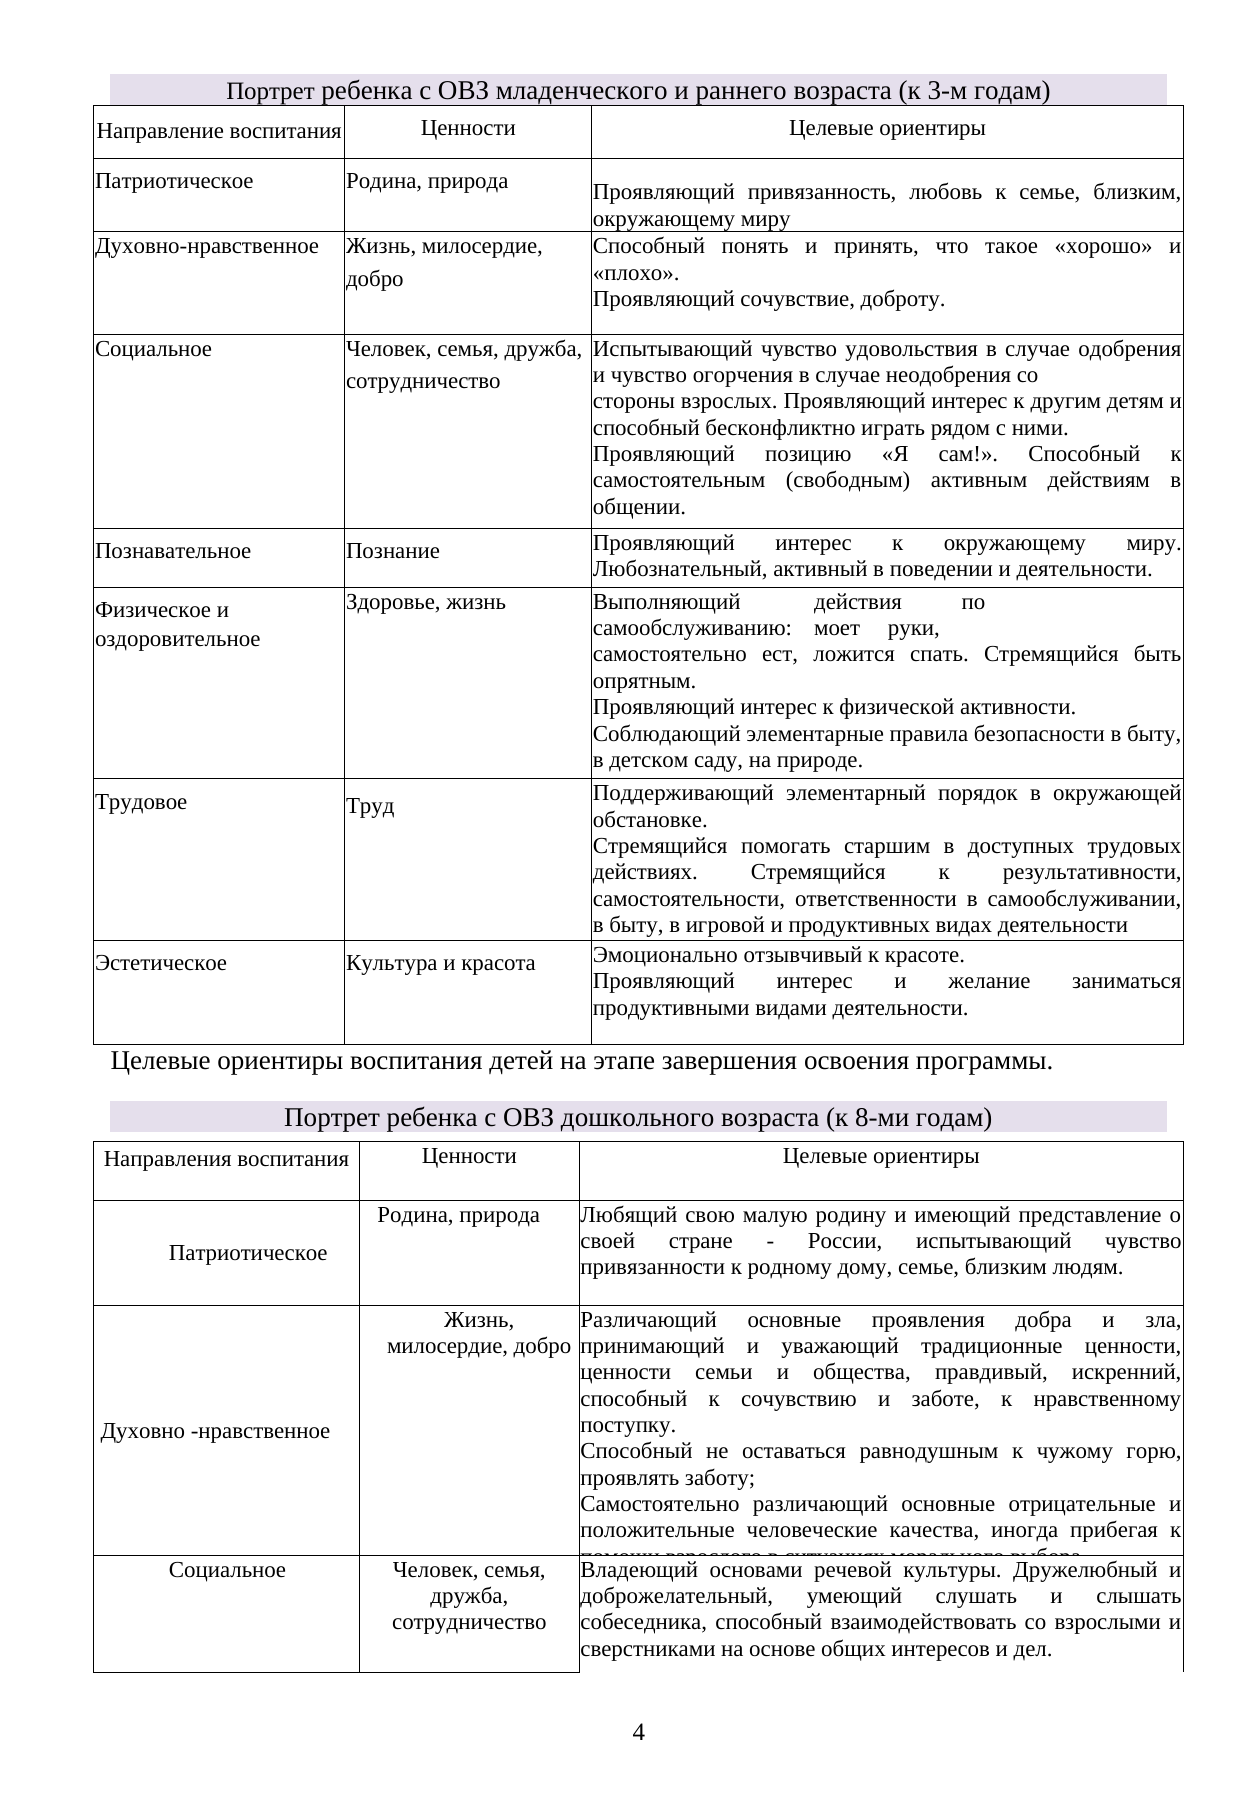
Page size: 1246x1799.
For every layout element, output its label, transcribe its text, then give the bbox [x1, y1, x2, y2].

table_cell Испытывающий чувство удовольствия в случае одобрения и чувство огорчения в случае неодобрения со стороны взрослых. Проявляющий интерес к другим детям и способный бесконфликтно играть рядом с ними. Проявляющий позицию «Я сам!». Способный к самостоятельным (свободным) активным действиям в общении. [592, 335, 1183, 527]
table_cell Познавательное [94, 529, 344, 587]
table_cell Духовно -нравственное [94, 1306, 359, 1554]
text Портрет ребенка с ОВЗ младенческого и раннего возраста (к 3-м годам) [110, 74, 1167, 105]
table_header Целевые ориентиры [592, 106, 1183, 158]
table_cell Познание [345, 529, 591, 587]
table_cell Патриотическое [94, 159, 344, 231]
table_cell Различающий основные проявления добра и зла, принимающий и уважающий традиционные ценности, ценности семьи и общества, правдивый, искренний, способный к сочувствию и заботе, к нравственному поступку. Способный не оставаться равнодушным к чужому горю, проявлять заботу; Самостоятельно различающий основные отрицательные и положительные человеческие качества, иногда прибегая к помощи взрослого в ситуациях морального выбора. [580, 1306, 1183, 1554]
table_header Ценности [345, 106, 591, 158]
table_cell Патриотическое [94, 1201, 359, 1304]
table_cell Способный понять и принять, что такое «хорошо» и «плохо». Проявляющий сочувствие, доброту. [592, 232, 1183, 333]
table_cell Духовно-нравственное [94, 232, 344, 333]
table_cell Культура и красота [345, 941, 591, 1043]
table_cell Человек, семья, дружба, сотрудничество [345, 335, 591, 527]
table_cell Социальное [94, 1556, 359, 1672]
table_header Целевые ориентиры [580, 1142, 1183, 1199]
text Целевые ориентиры воспитания детей на этапе завершения освоения программы. [110, 1045, 1167, 1076]
table_header Направление воспитания [94, 106, 344, 158]
table_cell Человек, семья, дружба, сотрудничество [360, 1556, 579, 1672]
table_cell Проявляющий интерес к окружающему миру. Любознательный, активный в поведении и деятельности. [592, 529, 1183, 587]
table_cell Родина, природа [345, 159, 591, 231]
table_header Ценности [360, 1142, 579, 1199]
table_cell Родина, природа [360, 1201, 579, 1304]
table_cell Проявляющий привязанность, любовь к семье, близким, окружающему миру [592, 159, 1183, 231]
table_header Направления воспитания [94, 1142, 359, 1199]
table_cell Владеющий основами речевой культуры. Дружелюбный и доброжелательный, умеющий слушать и слышать собеседника, способный взаимодействовать со взрослыми и сверстниками на основе общих интересов и дел. [580, 1556, 1183, 1672]
table_cell Жизнь, милосердие, добро [360, 1306, 579, 1554]
table_cell Трудовое [94, 779, 344, 940]
table_cell Социальное [94, 335, 344, 527]
table_cell Физическое и оздоровительное [94, 588, 344, 778]
table_cell Поддерживающий элементарный порядок в окружающей обстановке. Стремящийся помогать старшим в доступных трудовых действиях. Стремящийся к результативности, самостоятельности, ответственности в самообслуживании, в быту, в игровой и продуктивных видах деятельности [592, 779, 1183, 940]
table_cell Выполняющий действия по самообслуживанию: моет руки, самостоятельно ест, ложится спать. Стремящийся быть опрятным. Проявляющий интерес к физической активности. Соблюдающий элементарные правила безопасности в быту, в детском саду, на природе. [592, 588, 1183, 778]
table_cell Труд [345, 779, 591, 940]
table_cell Жизнь, милосердие, добро [345, 232, 591, 333]
text Портрет ребенка с ОВЗ дошкольного возраста (к 8-ми годам) [110, 1101, 1167, 1132]
table_cell Эмоционально отзывчивый к красоте. Проявляющий интерес и желание заниматься продуктивными видами деятельности. [592, 941, 1183, 1043]
table_cell Здоровье, жизнь [345, 588, 591, 778]
table_cell Любящий свою малую родину и имеющий представление о своей стране - России, испытывающий чувство привязанности к родному дому, семье, близким людям. [580, 1201, 1183, 1304]
table_cell Эстетическое [94, 941, 344, 1043]
